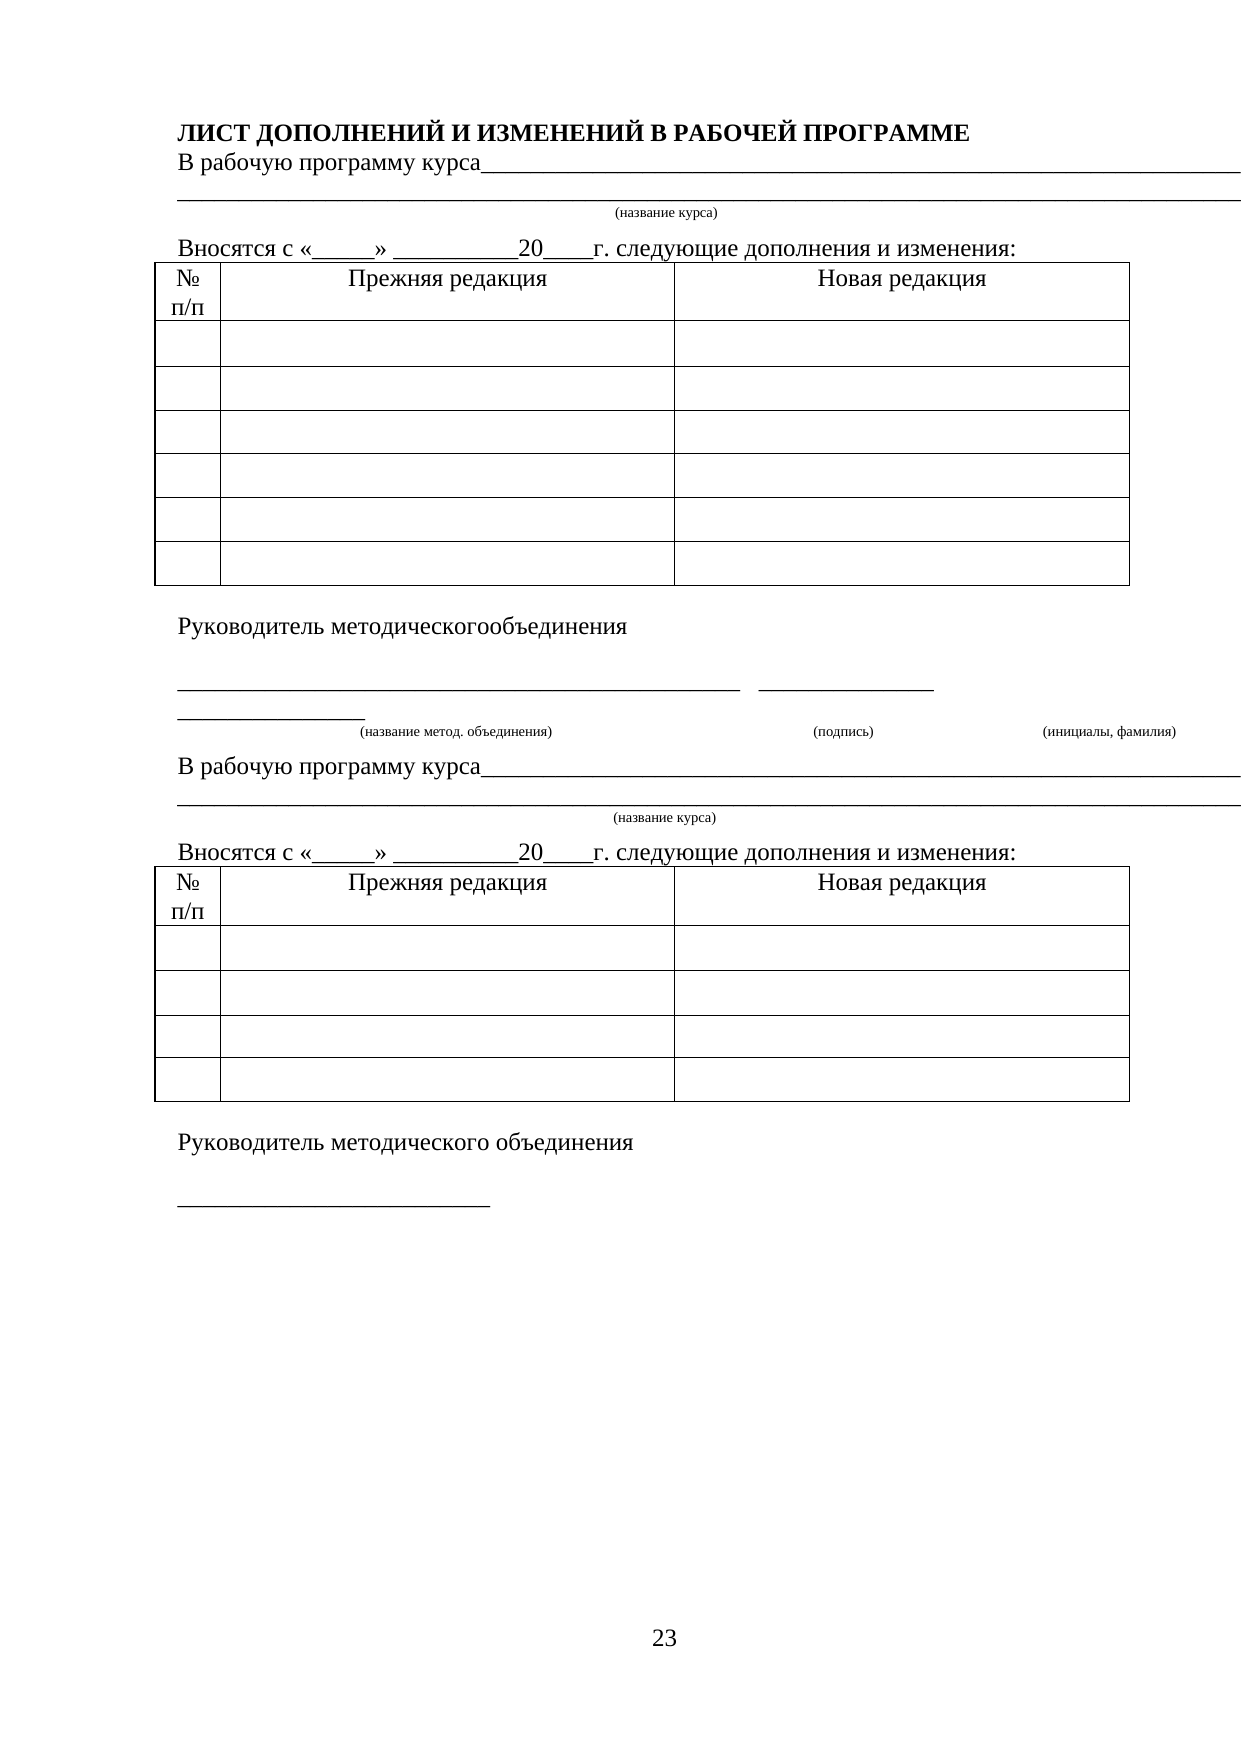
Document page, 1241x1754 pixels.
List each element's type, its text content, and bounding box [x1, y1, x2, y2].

table_cell [675, 498, 1129, 541]
table_header Прежняя редакция [221, 867, 674, 925]
text В рабочую программу курса [177, 751, 1152, 780]
table_cell [156, 1016, 220, 1057]
table_cell [156, 498, 220, 541]
table_cell [675, 411, 1129, 452]
table_cell [221, 321, 674, 366]
table_cell [221, 498, 674, 541]
table_cell [221, 1058, 674, 1101]
table_cell [675, 1016, 1129, 1057]
text _________________________ [177, 1181, 1152, 1209]
table_cell [675, 321, 1129, 366]
table_cell [221, 542, 674, 585]
text В рабочую программу курса [177, 147, 1152, 176]
table_cell [221, 367, 674, 410]
table_cell [156, 454, 220, 497]
table_cell [221, 926, 674, 970]
table_cell [675, 1058, 1129, 1101]
table_cell [156, 971, 220, 1014]
table_cell [156, 926, 220, 970]
table_header Новая редакция [675, 263, 1129, 320]
table_cell [156, 367, 220, 410]
table_cell [221, 1016, 674, 1057]
table_cell [156, 542, 220, 585]
text Вносятся с «_____» __________20____г. следующие дополнения и изменения: [177, 233, 1152, 262]
text Руководитель методического объединения [177, 1127, 1152, 1156]
text (название курса) [177, 204, 1152, 233]
table_cell [675, 971, 1129, 1014]
table_cell [221, 971, 674, 1014]
table_cell [675, 926, 1129, 970]
table_cell [156, 321, 220, 366]
table_cell [156, 1058, 220, 1101]
text _____________________________________________ ______________ _______________ [177, 665, 1152, 722]
table_cell [221, 454, 674, 497]
table_header № п/п [156, 263, 220, 320]
text (название метод. объединения) (подпись) (инициалы, фамилия) [177, 722, 1152, 751]
table_cell [675, 542, 1129, 585]
text (название курса) [177, 809, 1152, 837]
table_cell [221, 411, 674, 452]
table_header Новая редакция [675, 867, 1129, 925]
table_cell [675, 367, 1129, 410]
text Вносятся с «_____» __________20____г. следующие дополнения и изменения: [177, 837, 1152, 866]
text Руководитель методическогообъединения [177, 611, 1152, 640]
text ЛИСТ ДОПОЛНЕНИЙ И ИЗМЕНЕНИЙ В РАБОЧЕЙ ПРОГРАММЕ [177, 118, 1152, 147]
table_cell [156, 411, 220, 452]
table_cell [675, 454, 1129, 497]
table_header Прежняя редакция [221, 263, 674, 320]
table_header № п/п [156, 867, 220, 925]
